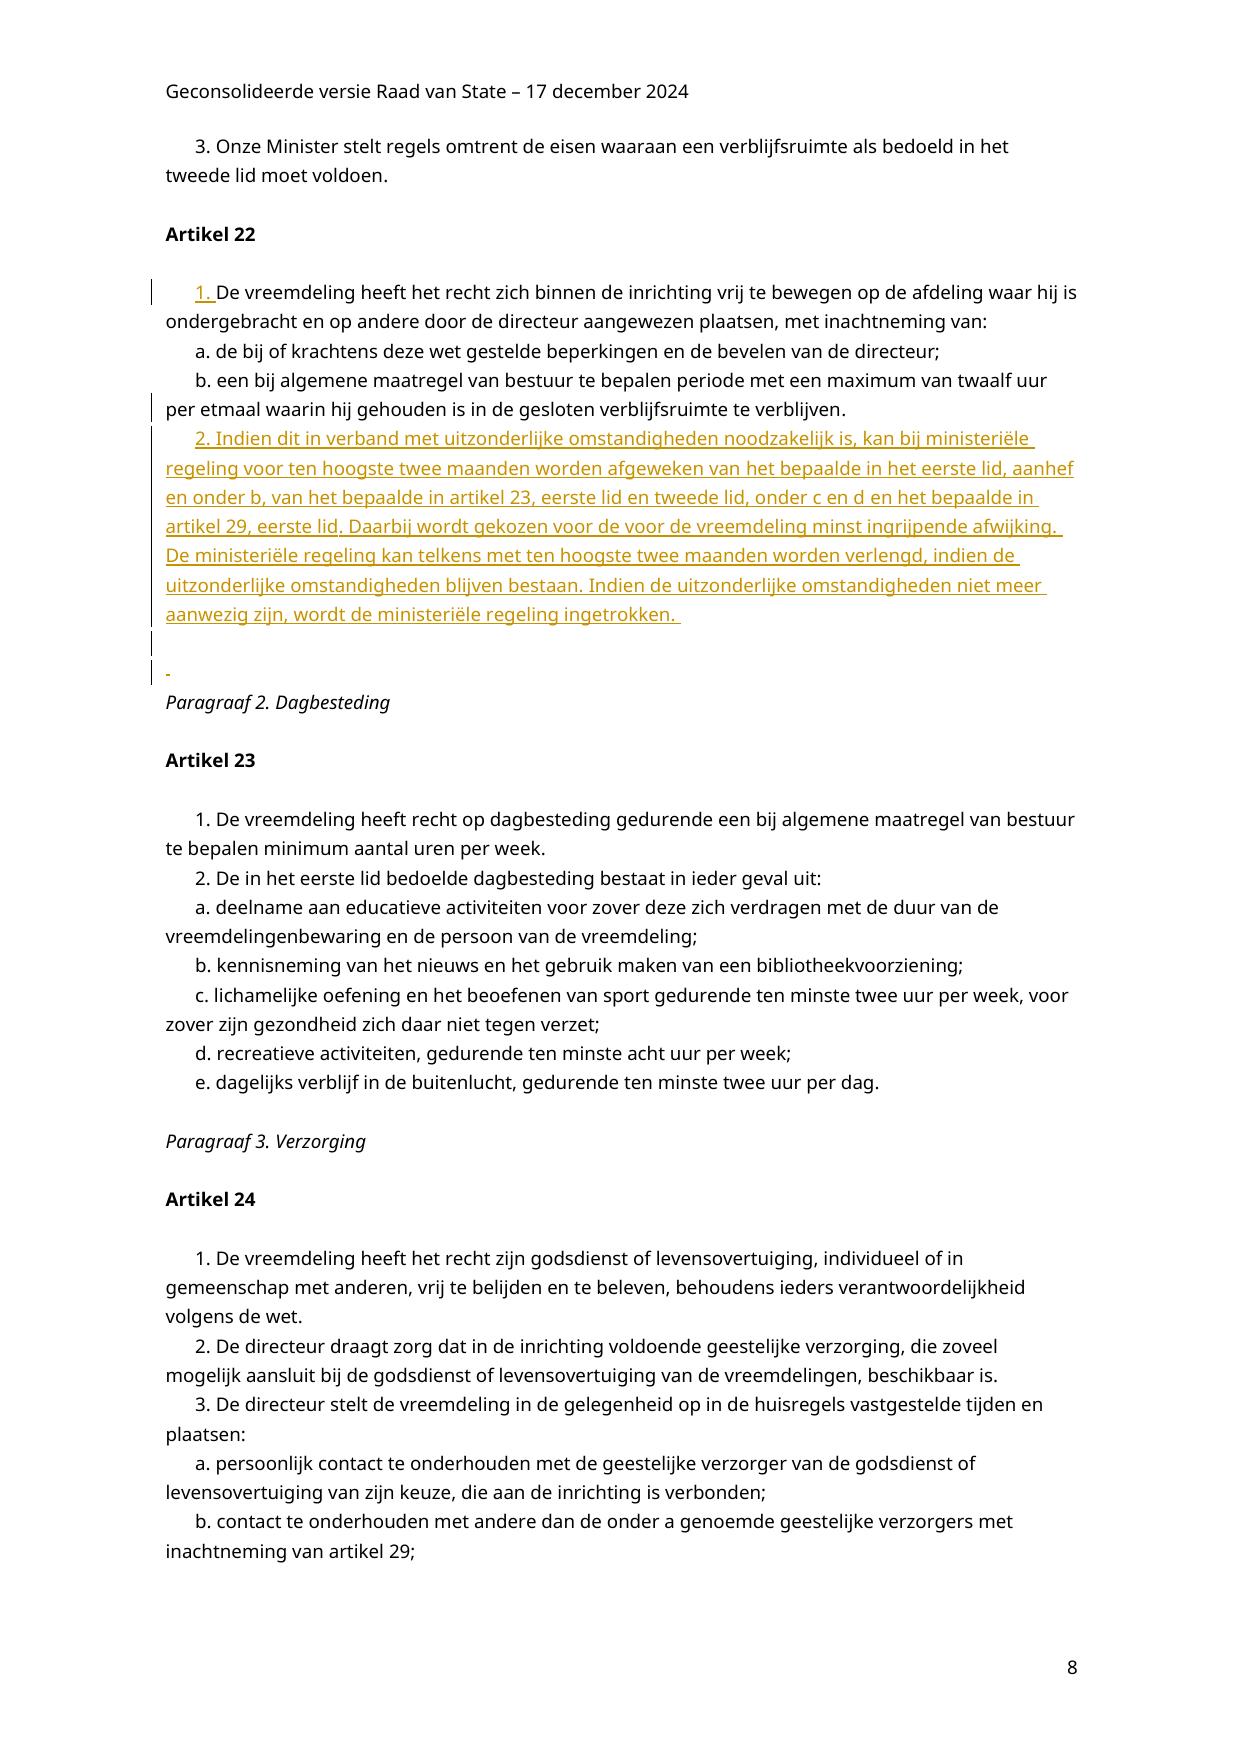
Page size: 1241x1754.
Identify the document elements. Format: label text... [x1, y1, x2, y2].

text 1. De vreemdeling heeft recht op dagbesteding gedurende een bij algemene maatregel van bestuur te bepalen minimum aantal uren per week. [165, 806, 1078, 861]
text b. contact te onderhouden met andere dan de onder a genoemde geestelijke verzorgers met inachtneming van artikel 29; [165, 1509, 1078, 1563]
text Artikel 22 [165, 221, 1078, 246]
text 1. De vreemdeling heeft het recht zijn godsdienst of levensovertuiging, individueel of in [165, 1245, 1078, 1271]
text 3. De directeur stelt de vreemdeling in de gelegenheid op in de huisregels vastgestelde tijden en plaatsen: [165, 1392, 1078, 1446]
text b. kennisneming van het nieuws en het gebruik maken van een bibliotheekvoorziening; [165, 953, 1078, 978]
text De vreemdeling heeft het recht zich binnen de inrichting vrij te bewegen op de afdeling waar hij is ondergebracht en op andere door de directeur aangewezen plaatsen, met inachtneming van: [165, 279, 1078, 334]
text e. dagelijks verblijf in de buitenlucht, gedurende ten minste twee uur per dag. [165, 1070, 1078, 1095]
text 3. Onze Minister stelt regels omtrent de eisen waaraan een verblijfsruimte als bedoeld in het tweede lid moet voldoen. [165, 133, 1078, 188]
text a. persoonlijk contact te onderhouden met de geestelijke verzorger van de godsdienst of levensovertuiging van zijn keuze, die aan de inrichting is verbonden; [165, 1450, 1078, 1505]
text c. lichamelijke oefening en het beoefenen van sport gedurende ten minste twee uur per week, voor zover zijn gezondheid zich daar niet tegen verzet; [165, 982, 1078, 1037]
text Artikel 24 [165, 1187, 1078, 1212]
text 2. De in het eerste lid bedoelde dagbesteding bestaat in ieder geval uit: [165, 865, 1078, 890]
text a. deelname aan educatieve activiteiten voor zover deze zich verdragen met de duur van de vreemdelingenbewaring en de persoon van de vreemdeling; [165, 894, 1078, 949]
text 2. De directeur draagt zorg dat in de inrichting voldoende geestelijke verzorging, die zoveel mogelijk aansluit bij de godsdienst of levensovertuiging van de vreemdelingen, beschikbaar is. [165, 1333, 1078, 1388]
text Paragraaf 3. Verzorging [165, 1128, 1078, 1154]
text Artikel 23 [165, 748, 1078, 773]
text d. recreatieve activiteiten, gedurende ten minste acht uur per week; [165, 1040, 1078, 1066]
text b. een bij algemene maatregel van bestuur te bepalen periode met een maximum van twaalf uur per etmaal waarin hij gehouden is in de gesloten verblijfsruimte te verblijven. [165, 367, 1078, 422]
text gemeenschap met anderen, vrij te belijden en te beleven, behoudens ieders verantwoordelijkheid volgens de wet. [165, 1274, 1078, 1329]
text a. de bij of krachtens deze wet gestelde beperkingen en de bevelen van de directeur; [165, 338, 1078, 363]
text Paragraaf 2. Dagbesteding [165, 689, 1078, 715]
